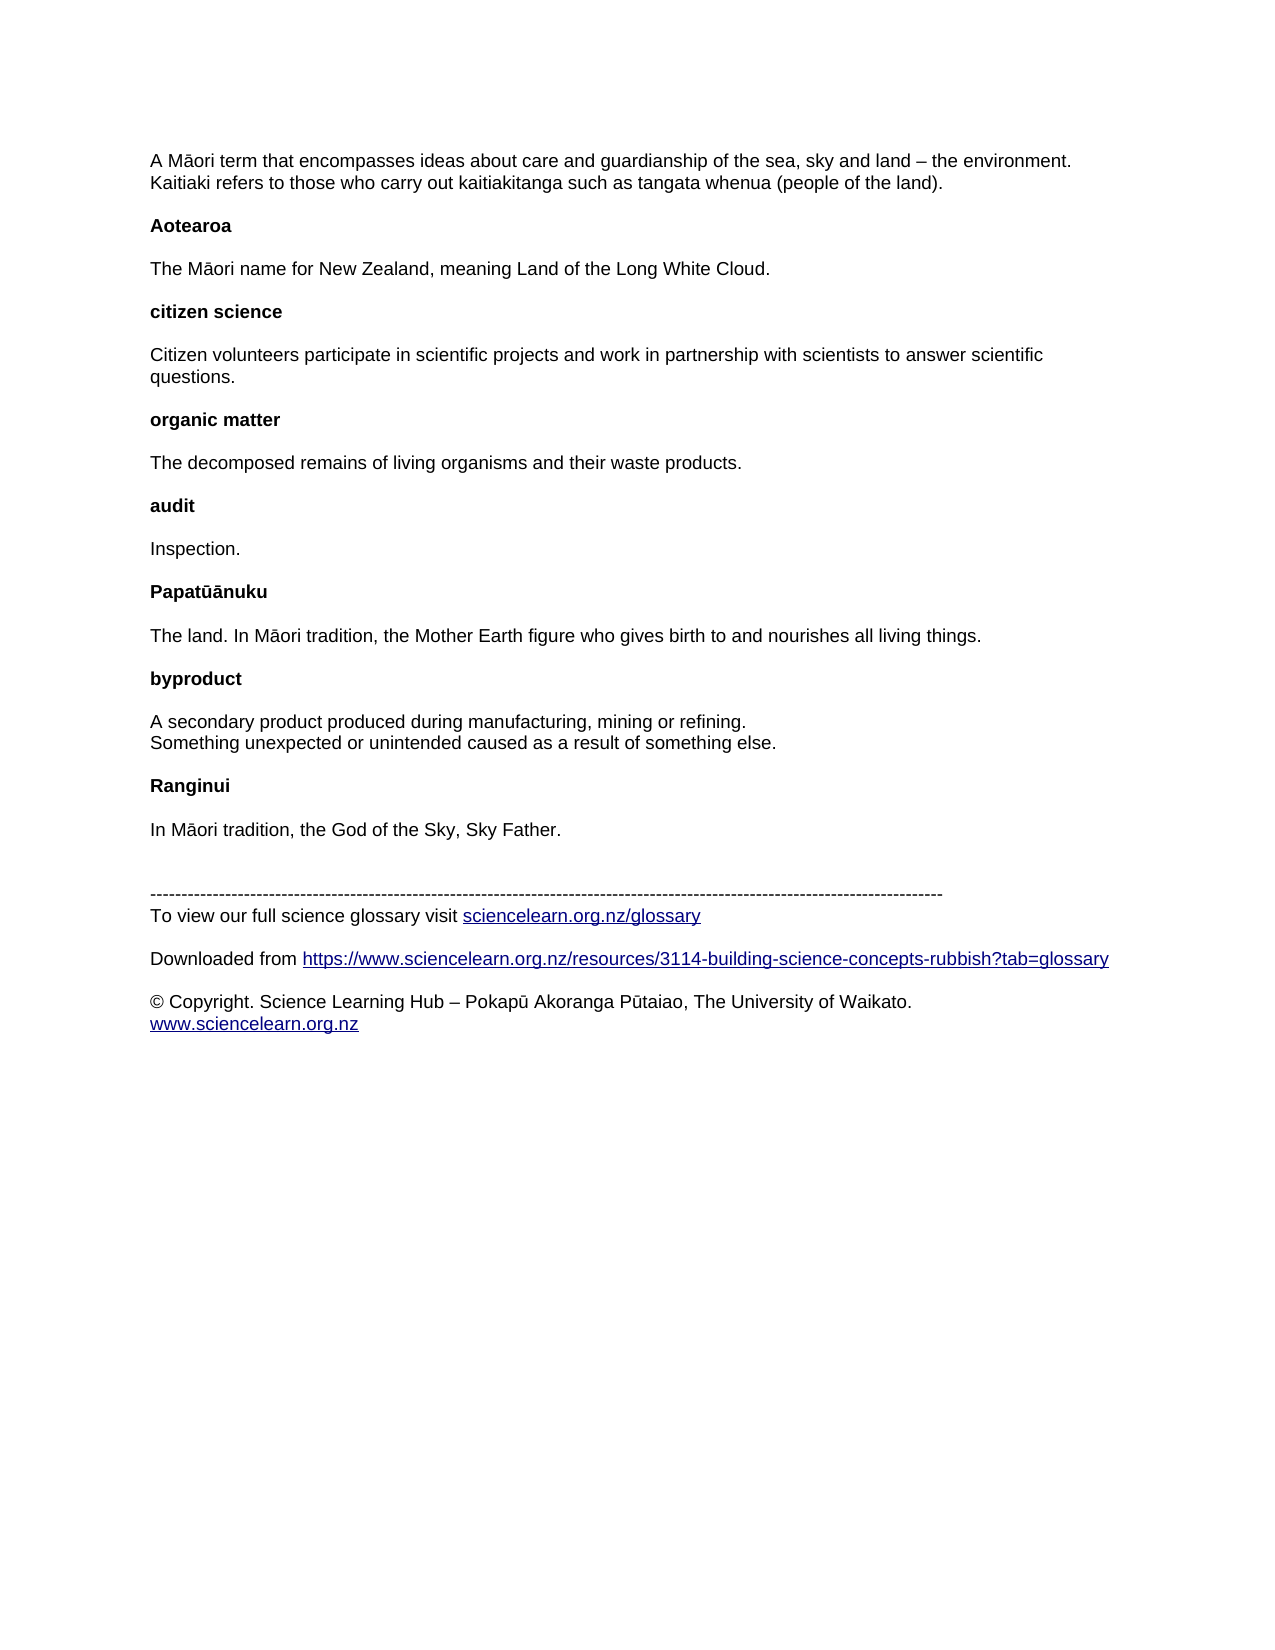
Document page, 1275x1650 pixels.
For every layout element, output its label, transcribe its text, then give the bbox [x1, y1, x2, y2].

text byproduct [150, 667, 1125, 689]
text audit [150, 495, 1125, 517]
text Ranginui [150, 775, 1125, 797]
text A secondary product produced during manufacturing, mining or refining. [150, 711, 1125, 732]
text To view our full science glossary visit sciencelearn.org.nz/glossary [150, 905, 1125, 926]
text citizen science [150, 301, 1125, 322]
text The decomposed remains of living organisms and their waste products. [150, 452, 1125, 473]
text Aotearoa [150, 215, 1125, 236]
text The land. In Māori tradition, the Mother Earth figure who gives birth to and nourishes all living things. [150, 624, 1125, 646]
text Downloaded from https://www.sciencelearn.org.nz/resources/3114-building-science-concepts-rubbish?tab=glossary [150, 948, 1125, 969]
text Citizen volunteers participate in scientific projects and work in partnership with scientists to answer scientific questions. [150, 344, 1125, 387]
text Inspection. [150, 538, 1125, 560]
text organic matter [150, 409, 1125, 430]
text The Māori name for New Zealand, meaning Land of the Long White Cloud. [150, 258, 1125, 279]
text Papatūānuku [150, 581, 1125, 603]
text www.sciencelearn.org.nz [150, 1012, 1125, 1034]
text Something unexpected or unintended caused as a result of something else. [150, 732, 1125, 754]
text In Māori tradition, the God of the Sky, Sky Father. [150, 818, 1125, 840]
text © Copyright. Science Learning Hub – Pokapū Akoranga Pūtaiao, The University of Waikato. [150, 991, 1125, 1012]
text ------------------------------------------------------------------------------------------------------------------------------- [150, 883, 1125, 905]
text A Māori term that encompasses ideas about care and guardianship of the sea, sky and land – the environment. Kaitiaki refers to those who carry out kaitiakitanga such as tangata whenua (people of the land). [150, 150, 1125, 193]
